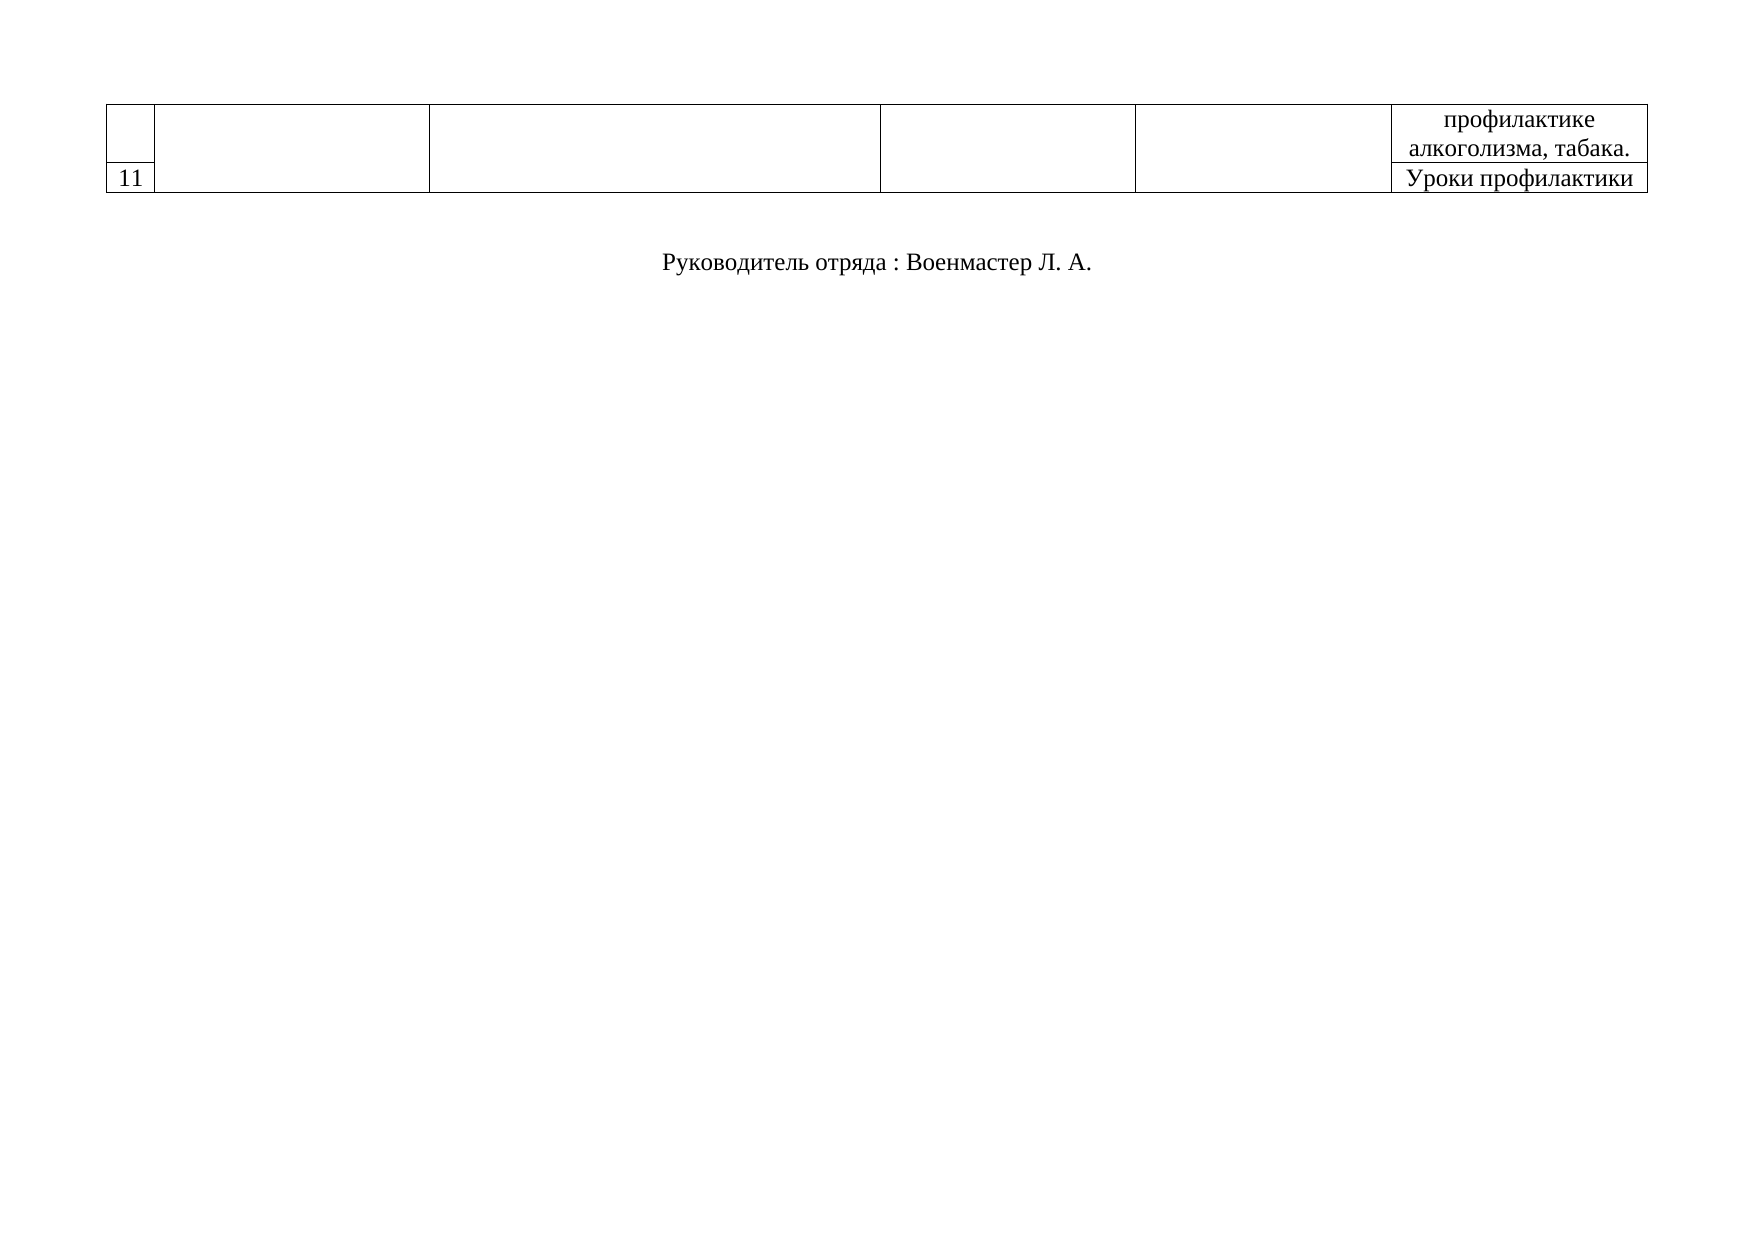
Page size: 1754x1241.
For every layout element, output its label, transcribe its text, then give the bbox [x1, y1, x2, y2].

table_cell Уроки профилактики [1392, 163, 1647, 192]
table_cell 10 [107, 105, 154, 162]
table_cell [1392, 105, 1647, 162]
text Руководитель отряда : Военмастер Л. А. [118, 247, 1636, 275]
table_cell 11 [107, 163, 154, 192]
